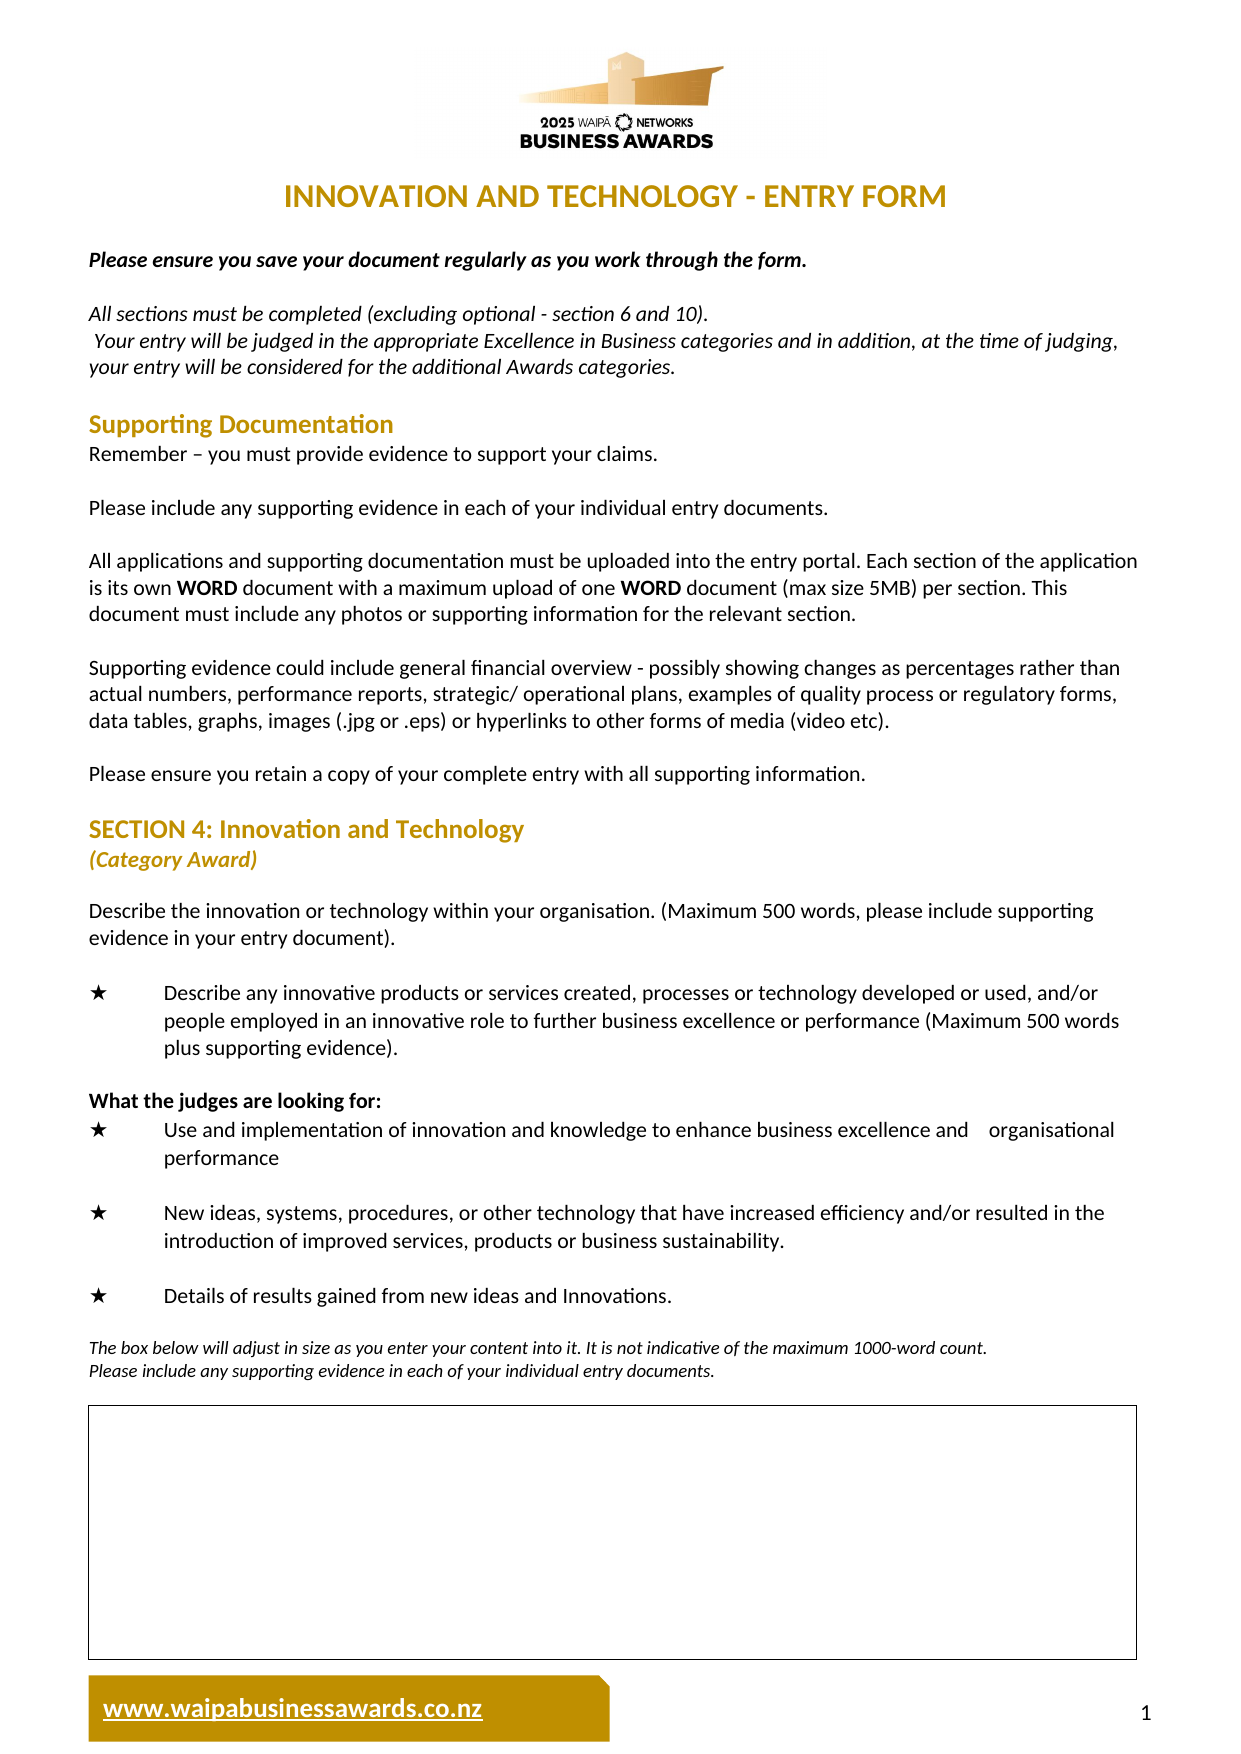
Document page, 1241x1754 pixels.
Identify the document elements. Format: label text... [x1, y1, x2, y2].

picture [413, 47, 827, 159]
text ★ Use and implementation of innovation and knowledge to enhance business excellence and organisational performance [89, 1114, 1152, 1170]
text ★ New ideas, systems, procedures, or other technology that have increased efficiency and/or resulted in the introduction of improved services, products or business sustainability. [89, 1197, 1152, 1253]
text ★ Details of results gained from new ideas and Innovations. [89, 1280, 1152, 1310]
text Supporting evidence could include general financial overview - possibly showing changes as percentages rather than actual numbers, performance reports, strategic/ operational plans, examples of quality process or regulatory forms, data tables, graphs, images (.jpg or .eps) or hyperlinks to other forms of media (video etc). [89, 654, 1152, 734]
text Please include any supporting evidence in each of your individual entry documents. [89, 494, 1152, 520]
text Your entry will be judged in the appropriate Excellence in Business categories and in addition, at the time of judging, your entry will be considered for the additional Awards categories. [89, 327, 1152, 380]
text Please ensure you save your document regularly as you work through the form. [89, 245, 1152, 272]
text Remember – you must provide evidence to support your claims. [89, 440, 1152, 467]
text All sections must be completed (excluding optional - section 6 and 10). [89, 300, 1152, 327]
text SECTION 4: Innovation and Technology [89, 812, 1152, 845]
text The box below will adjust in size as you enter your content into it. It is not indicative of the maximum 1000-word count. Please include any supporting evidence in each of your individual entry documents. [89, 1337, 1159, 1382]
text What the judges are looking for: [89, 1087, 1152, 1114]
text (Category Award) [89, 845, 1152, 897]
text Supporting Documentation [89, 407, 1152, 440]
table_header [89, 1406, 1136, 1658]
text Please ensure you retain a copy of your complete entry with all supporting information. [89, 760, 1151, 812]
text ★ Describe any innovative products or services created, processes or technology developed or used, and/or people employed in an innovative role to further business excellence or performance (Maximum 500 words plus supporting evidence). [89, 977, 1152, 1061]
text All applications and supporting documentation must be uploaded into the entry portal. Each section of the application is its own WORD document with a maximum upload of one WORD document (max size 5MB) per section. This document must include any photos or supporting information for the relevant section. [89, 547, 1152, 627]
text Describe the innovation or technology within your organisation. (Maximum 500 words, please include supporting evidence in your entry document). [89, 897, 1152, 951]
text INNOVATION AND TECHNOLOGY - ENTRY FORM [89, 177, 1143, 217]
